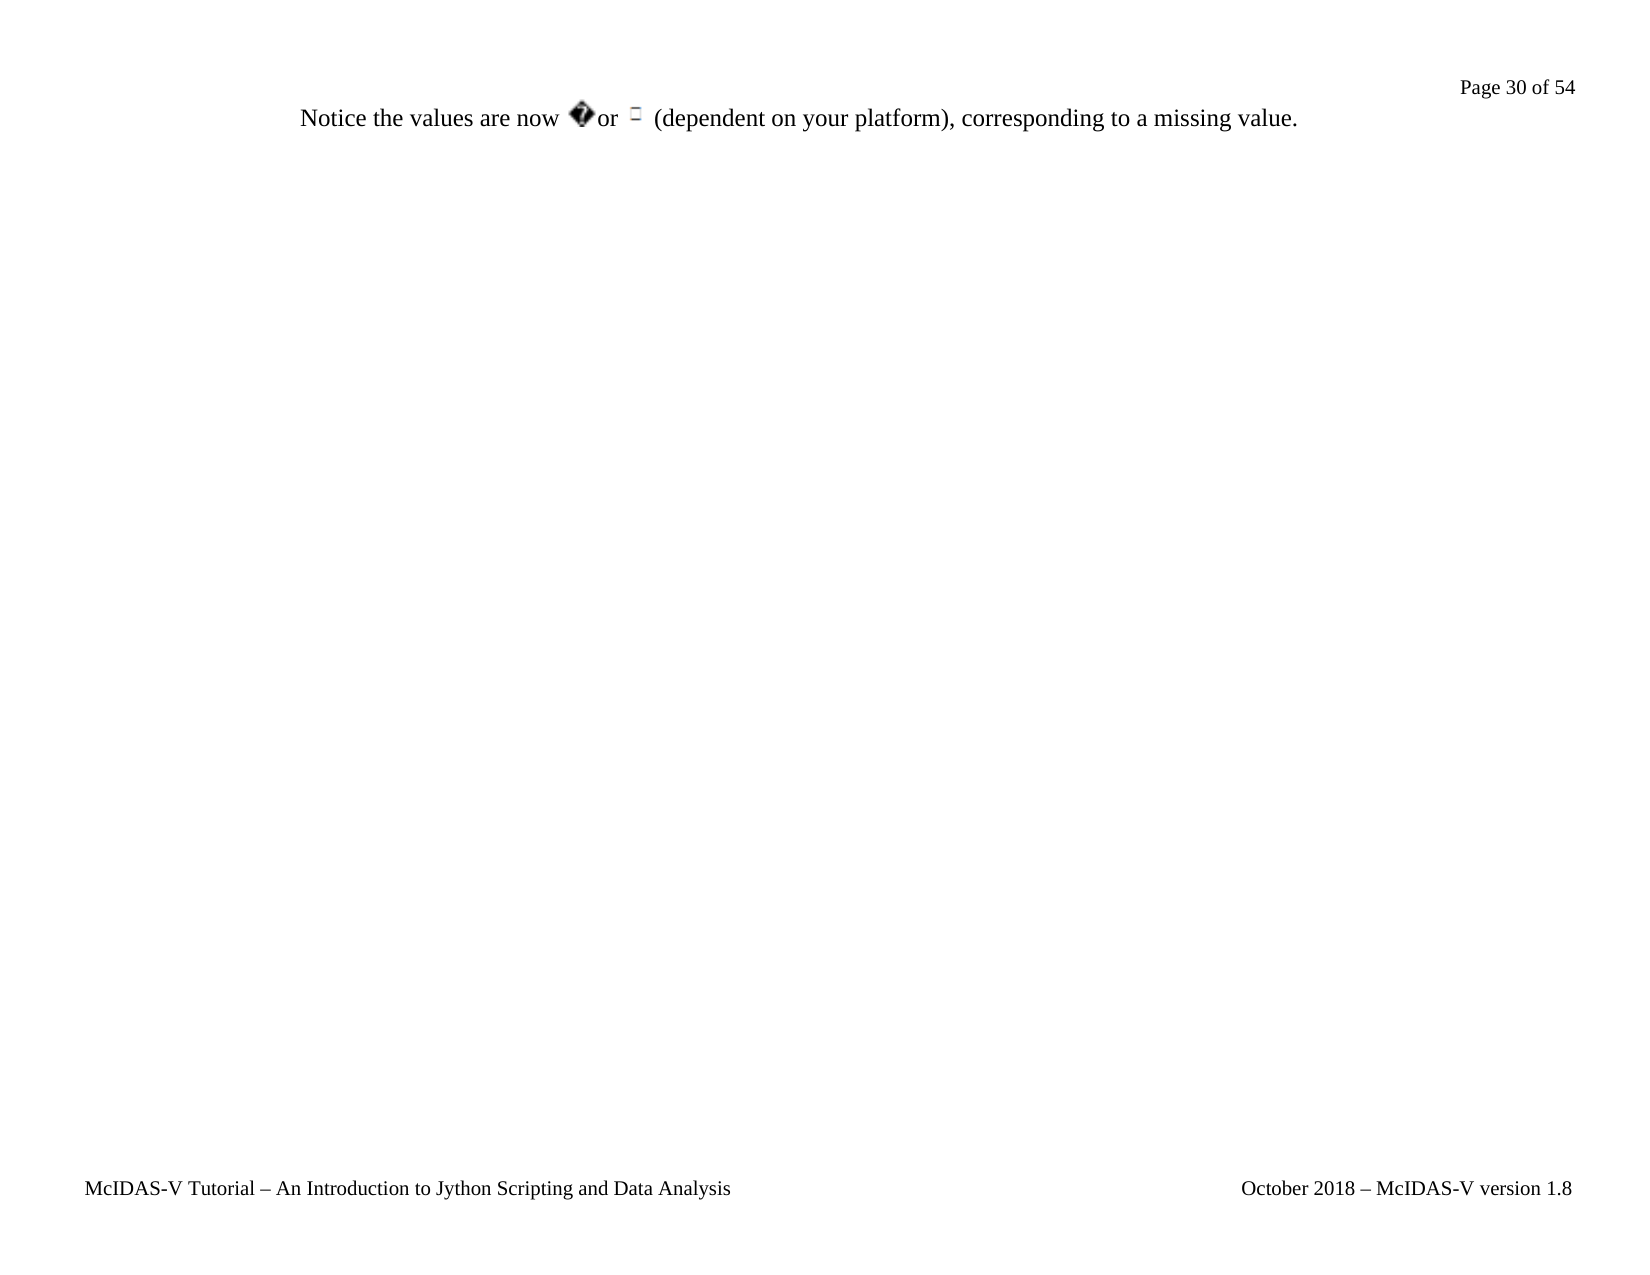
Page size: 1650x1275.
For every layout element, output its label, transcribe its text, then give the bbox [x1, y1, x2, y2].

picture [624, 101, 648, 127]
text Notice the values are now or (dependent on your platform), corresponding to a missing value. [300, 99, 1575, 132]
picture [565, 99, 598, 127]
